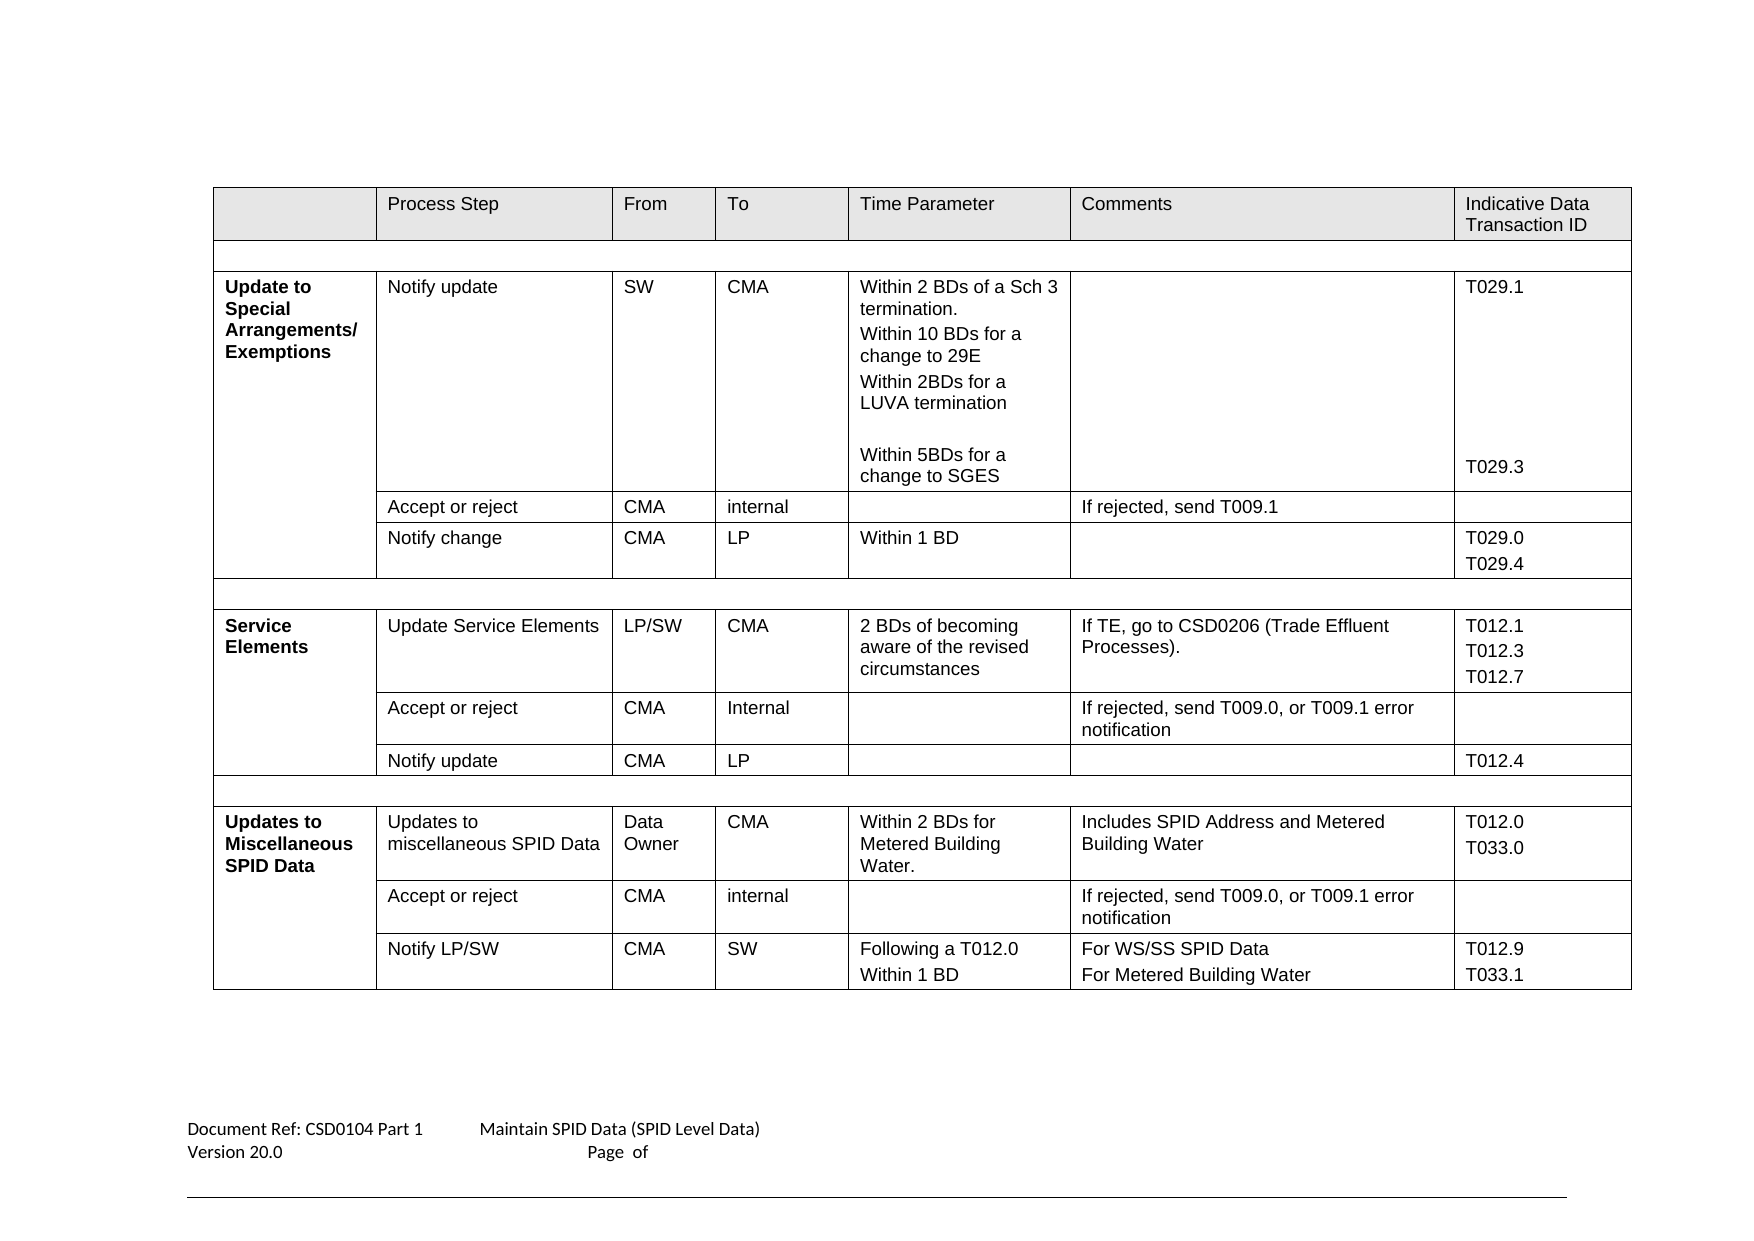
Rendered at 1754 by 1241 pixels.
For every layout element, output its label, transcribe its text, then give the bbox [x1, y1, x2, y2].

table_cell Notify update [377, 745, 612, 775]
table_cell T012.1 T012.3 T012.7 [1455, 610, 1631, 692]
table_cell Accept or reject [377, 492, 612, 522]
table_cell Service Elements [214, 610, 376, 775]
table_cell internal [716, 492, 848, 522]
table_cell Within 2 BDs for Metered Building Water. [849, 807, 1070, 880]
table_cell [613, 693, 715, 744]
table_cell [849, 693, 1070, 744]
table_cell Notify LP/SW [377, 934, 612, 989]
table_cell CMA [716, 272, 848, 491]
table_cell Following a T012.0 Within 1 BD [849, 934, 1070, 989]
table_cell [214, 241, 1631, 271]
table_cell [849, 492, 1070, 522]
table_cell [716, 610, 848, 692]
table_cell [214, 579, 1631, 609]
table_cell Updates to miscellaneous SPID Data [377, 807, 612, 880]
table_cell LP [716, 523, 848, 578]
table_cell [1071, 272, 1454, 491]
table_cell If rejected, send T009.0, or T009.1 error notification [1071, 881, 1454, 933]
table_cell LP/SW [613, 610, 715, 692]
table_cell [849, 745, 1070, 775]
table_cell [1455, 881, 1631, 933]
table_cell [613, 881, 715, 933]
table_cell Notify update [377, 272, 612, 491]
table_cell Internal [716, 693, 848, 744]
table_cell Accept or reject [377, 881, 612, 933]
table_cell Data Owner [613, 807, 715, 880]
table_cell SW [716, 934, 848, 989]
table_cell [1071, 745, 1454, 775]
table_cell SW [613, 272, 715, 491]
table_header From [613, 188, 715, 240]
table_cell Update Service Elements [377, 610, 612, 692]
table_cell CMA [613, 745, 715, 775]
table_cell CMA [613, 492, 715, 522]
table_cell T012.9 T033.1 [1455, 934, 1631, 989]
table_cell [1455, 693, 1631, 744]
table_cell internal [716, 881, 848, 933]
table_header Comments [1071, 188, 1454, 240]
table_cell If rejected, send T009.1 [1071, 492, 1454, 522]
table_cell [716, 807, 848, 880]
table_cell T029.0 T029.4 [1455, 523, 1631, 578]
table_header Indicative Data Transaction ID [1455, 188, 1631, 240]
table_cell If TE, go to CSD0206 (Trade Effluent Processes). [1071, 610, 1454, 692]
table_cell [613, 934, 715, 989]
table_cell [214, 776, 1631, 806]
table_cell T012.0 T033.0 [1455, 807, 1631, 880]
table_cell LP [716, 745, 848, 775]
table_cell Accept or reject [377, 693, 612, 744]
table_cell Includes SPID Address and Metered Building Water [1071, 807, 1454, 880]
table_cell Within 2 BDs of a Sch 3 termination. Within 10 BDs for a change to 29E Within 2BDs for a LUVA termination Within 5BDs for a change to SGES [849, 272, 1070, 491]
table_cell [1071, 523, 1454, 578]
table_header Time Parameter [849, 188, 1070, 240]
table_cell Within 1 BD [849, 523, 1070, 578]
table_cell T029.1 T029.3 [1455, 272, 1631, 491]
table_header To [716, 188, 848, 240]
table_cell If rejected, send T009.0, or T009.1 error notification [1071, 693, 1454, 744]
table_header Process Step [377, 188, 612, 240]
table_cell CMA [613, 523, 715, 578]
table_header [214, 188, 376, 240]
table_cell For WS/SS SPID Data For Metered Building Water [1071, 934, 1454, 989]
table_cell Updates to Miscellaneous SPID Data [214, 807, 376, 989]
table_cell T012.4 [1455, 745, 1631, 775]
table_cell Update to Special Arrangements/Exemptions [214, 272, 376, 578]
table_cell [1455, 492, 1631, 522]
table_cell Notify change [377, 523, 612, 578]
table_cell 2 BDs of becoming aware of the revised circumstances [849, 610, 1070, 692]
table_cell [849, 881, 1070, 933]
